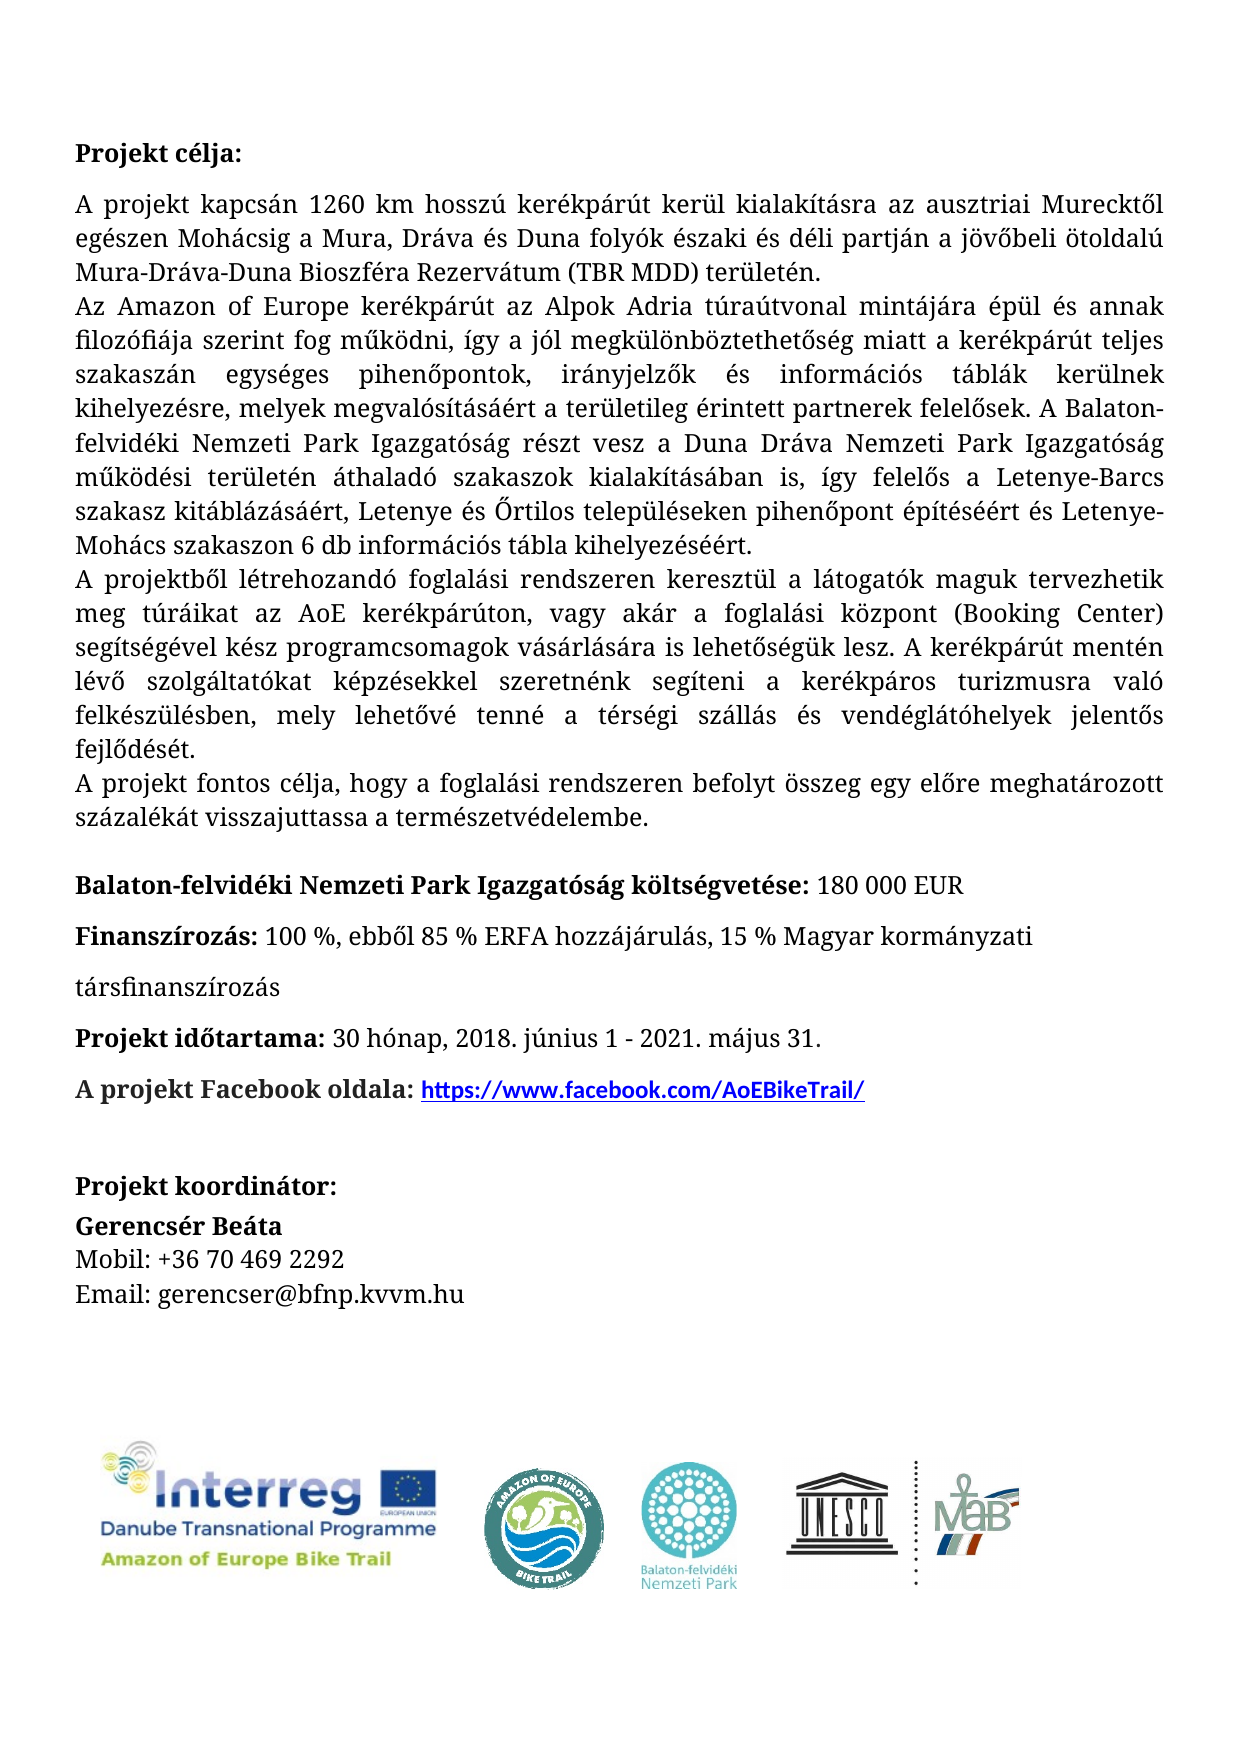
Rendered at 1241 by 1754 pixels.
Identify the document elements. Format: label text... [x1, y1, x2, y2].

text Balaton-felvidéki Nemzeti Park Igazgatóság költségvetése: 180 000 EUR [75, 868, 1165, 902]
text Az Amazon of Europe kerékpárút az Alpok Adria túraútvonal mintájára épül és annak filozófiája szerint fog működni, így a jól megkülönböztethetőség miatt a kerékpárút teljes szakaszán egységes pihenőpontok, irányjelzők és információs táblák kerülnek kihelyezésre, melyek megvalósításáért a területileg érintett partnerek felelősek. A Balaton-felvidéki Nemzeti Park Igazgatóság részt vesz a Duna Dráva Nemzeti Park Igazgatóság működési területén áthaladó szakaszok kialakításában is, így felelős a Letenye-Barcs szakasz kitáblázásáért, Letenye és Őrtilos településeken pihenőpont építéséért és Letenye-Mohács szakaszon 6 db információs tábla kihelyezéséért. [75, 289, 1165, 561]
picture [782, 1457, 1022, 1589]
text Finanszírozás: 100 %, ebből 85 % ERFA hozzájárulás, 15 % Magyar kormányzati társfinanszírozás [75, 919, 1165, 1004]
text Projekt koordinátor: [75, 1169, 1165, 1203]
text Email: gerencser@bfnp.kvvm.hu [75, 1276, 1165, 1310]
text Gerencsér Beáta [75, 1208, 1165, 1242]
picture [641, 1462, 737, 1589]
text A projekt fontos célja, hogy a foglalási rendszeren befolyt összeg egy előre meghatározott százalékát visszajuttassa a természetvédelembe. [75, 766, 1165, 834]
picture [100, 1432, 438, 1583]
picture [484, 1468, 604, 1590]
text Mobil: +36 70 469 2292 [75, 1242, 1165, 1276]
text Projekt időtartama: 30 hónap, 2018. június 1 - 2021. május 31. [75, 1021, 1165, 1055]
text A projekt Facebook oldala: https://www.facebook.com/AoEBikeTrail/ [75, 1072, 1165, 1106]
text Projekt célja: [75, 136, 1165, 170]
text A projektből létrehozandó foglalási rendszeren keresztül a látogatók maguk tervezhetik meg túráikat az AoE kerékpárúton, vagy akár a foglalási központ (Booking Center) segítségével kész programcsomagok vásárlására is lehetőségük lesz. A kerékpárút mentén lévő szolgáltatókat képzésekkel szeretnénk segíteni a kerékpáros turizmusra való felkészülésben, mely lehetővé tenné a térségi szállás és vendéglátóhelyek jelentős fejlődését. [75, 561, 1165, 766]
text A projekt kapcsán 1260 km hosszú kerékpárút kerül kialakításra az ausztriai Murecktől egészen Mohácsig a Mura, Dráva és Duna folyók északi és déli partján a jövőbeli ötoldalú Mura-Dráva-Duna Bioszféra Rezervátum (TBR MDD) területén. [75, 187, 1165, 289]
